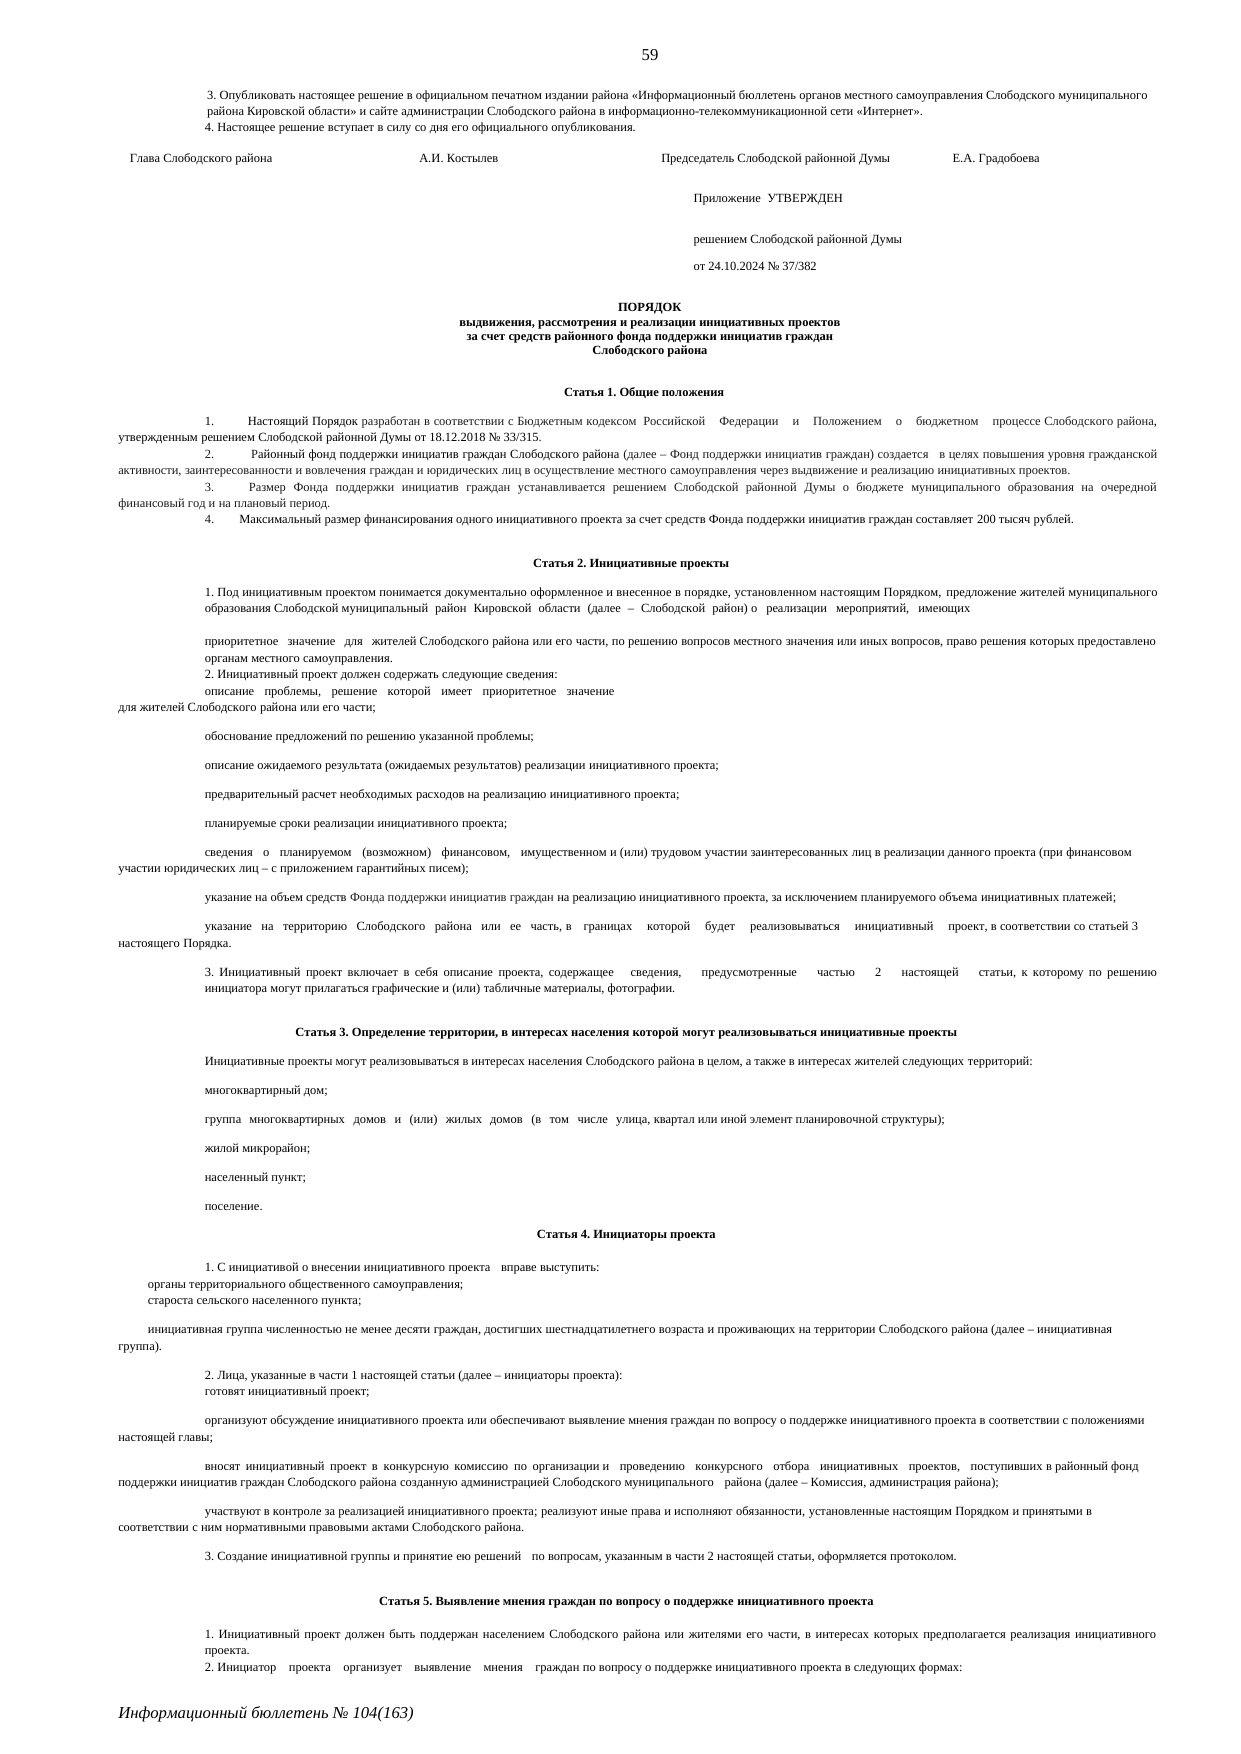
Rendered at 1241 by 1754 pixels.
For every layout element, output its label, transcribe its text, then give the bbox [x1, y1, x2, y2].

text староста сельского населенного пункта; [118, 1293, 870, 1307]
list 3. Создание инициативной группы и принятие ею решений по вопросам, указанным в части 2 настоящей статьи, оформляется протоколом. [204, 1549, 1157, 1563]
list 1. С инициативой о внесении инициативного проекта вправе выступить: [204, 1260, 1158, 1274]
text участвуют в контроле за реализацией инициативного проекта; реализуют иные права и исполняют обязанности, установленные настоящим Порядком и принятыми в соответствии с ним нормативными правовыми актами Слободского района. [118, 1504, 1157, 1534]
list 1. Под инициативным проектом понимается документально оформленное и внесенное в порядке, установленном настоящим Порядком, предложение жителей муниципального образования Слободской муниципальный район Кировской области (далее – Слободской район) о реализации мероприятий, имеющих [204, 585, 1158, 616]
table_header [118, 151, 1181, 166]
text от 24.10.2024 № 37/382 [693, 259, 1157, 273]
text описание ожидаемого результата (ожидаемых результатов) реализации инициативного проекта; [118, 758, 1158, 772]
list 2. Лица, указанные в части 1 настоящей статьи (далее – инициаторы проекта): [204, 1367, 1157, 1382]
list 2. Инициатор проекта организует выявление мнения граждан по вопросу о поддержке инициативного проекта в следующих формах: [204, 1659, 1157, 1674]
list Настоящий Порядок разработан в соответствии с Бюджетным кодексом Российской Федерации и Положением о бюджетном процессе Слободского района, утвержденным решением Слободской районной Думы от 18.12.2018 № 33/315. [118, 413, 1158, 444]
list 1. Инициативный проект должен быть поддержан населением Слободского района или жителями его части, в интересах которых предполагается реализация инициативного проекта. [204, 1626, 1158, 1657]
text вносят инициативный проект в конкурсную комиссию по организации и проведению конкурсного отбора инициативных проектов, поступивших в районный фонд поддержки инициатив граждан Слободского района созданную администрацией Слободского муниципального района (далее – Комиссия, администрация района); [118, 1458, 1158, 1489]
text жилой микрорайон; [118, 1140, 1186, 1155]
text указание на территорию Слободского района или ее часть, в границах которой будет реализовываться инициативный проект, в соответствии со статьей 3 настоящего Порядка. [118, 919, 1158, 950]
subtitle Статья 4. Инициаторы проекта [81, 1227, 1172, 1242]
text обоснование предложений по решению указанной проблемы; [118, 729, 1181, 743]
text за счет средств районного фонда поддержки инициатив граждан [118, 329, 1181, 343]
text Инициативные проекты могут реализовываться в интересах населения Слободского района в целом, а также в интересах жителей следующих территорий: [118, 1053, 1158, 1068]
text Слободского района [118, 343, 1181, 357]
text предварительный расчет необходимых расходов на реализацию инициативного проекта; [118, 787, 1157, 801]
text Приложение УТВЕРЖДЕН [693, 191, 962, 205]
list 3. Опубликовать настоящее решение в официальном печатном издании района «Информационный бюллетень органов местного самоуправления Слободского муниципального района Кировской области» и сайте администрации Слободского района в информационно-телекоммуникационной сети «Интернет». [207, 87, 1186, 118]
text населенный пункт; [118, 1169, 1186, 1184]
list 3. Инициативный проект включает в себя описание проекта, содержащее сведения, предусмотренные частью 2 настоящей статьи, к которому по решению инициатора могут прилагаться графические и (или) табличные материалы, фотографии. [204, 964, 1158, 995]
list 4. Настоящее решение вступает в силу со дня его официального опубликования. [204, 119, 1186, 134]
text указание на объем средств Фонда поддержки инициатив граждан на реализацию инициативного проекта, за исключением планируемого объема инициативных платежей; [118, 890, 1158, 904]
list органы территориального общественного самоуправления; [118, 1277, 1181, 1291]
subtitle Статья 2. Инициативные проекты [81, 556, 1181, 570]
subtitle Статья 3. Определение территории, в интересах населения которой могут реализовываться инициативные проекты [81, 1025, 1172, 1039]
text многоквартирный дом; [118, 1082, 1181, 1097]
text поселение. [118, 1198, 1186, 1213]
text для жителей Слободского района или его части; [118, 700, 1181, 714]
list Районный фонд поддержки инициатив граждан Слободского района (далее – Фонд поддержки инициатив граждан) создается в целях повышения уровня гражданской активности, заинтересованности и вовлечения граждан и юридических лиц в осуществление местного самоуправления через выдвижение и реализацию инициативных проектов. [118, 446, 1158, 477]
list Максимальный размер финансирования одного инициативного проекта за счет средств Фонда поддержки инициатив граждан составляет 200 тысяч рублей. [118, 512, 1157, 527]
subtitle Статья 5. Выявление мнения граждан по вопросу о поддержке инициативного проекта [81, 1593, 1172, 1608]
list Размер Фонда поддержки инициатив граждан устанавливается решением Слободской районной Думы о бюджете муниципального образования на очередной финансовый год и на плановый период. [118, 479, 1158, 510]
list приоритетное значение для жителей Слободского района или его части, по решению вопросов местного значения или иных вопросов, право решения которых предоставлено органам местного самоуправления. [204, 634, 1158, 665]
text готовят инициативный проект; [118, 1384, 1181, 1398]
text организуют обсуждение инициативного проекта или обеспечивают выявление мнения граждан по вопросу о поддержке инициативного проекта в соответствии с положениями настоящей главы; [118, 1413, 1158, 1444]
text сведения о планируемом (возможном) финансовом, имущественном и (или) трудовом участии заинтересованных лиц в реализации данного проекта (при финансовом участии юридических лиц – с приложением гарантийных писем); [118, 845, 1158, 876]
text инициативная группа численностью не менее десяти граждан, достигших шестнадцатилетнего возраста и проживающих на территории Слободского района (далее – инициативная группа). [118, 1322, 1158, 1353]
list 2. Инициативный проект должен содержать следующие сведения: [204, 667, 1157, 681]
text группа многоквартирных домов и (или) жилых домов (в том числе улица, квартал или иной элемент планировочной структуры); [118, 1111, 1181, 1126]
text Статья 1. Общие положения [144, 385, 1143, 399]
text выдвижения, рассмотрения и реализации инициативных проектов [118, 314, 1181, 329]
text решением Слободской районной Думы [693, 232, 1157, 246]
text планируемые сроки реализации инициативного проекта; [118, 816, 1181, 830]
text ПОРЯДОК [118, 300, 1181, 314]
list описание проблемы, решение которой имеет приоритетное значение [204, 683, 1157, 698]
